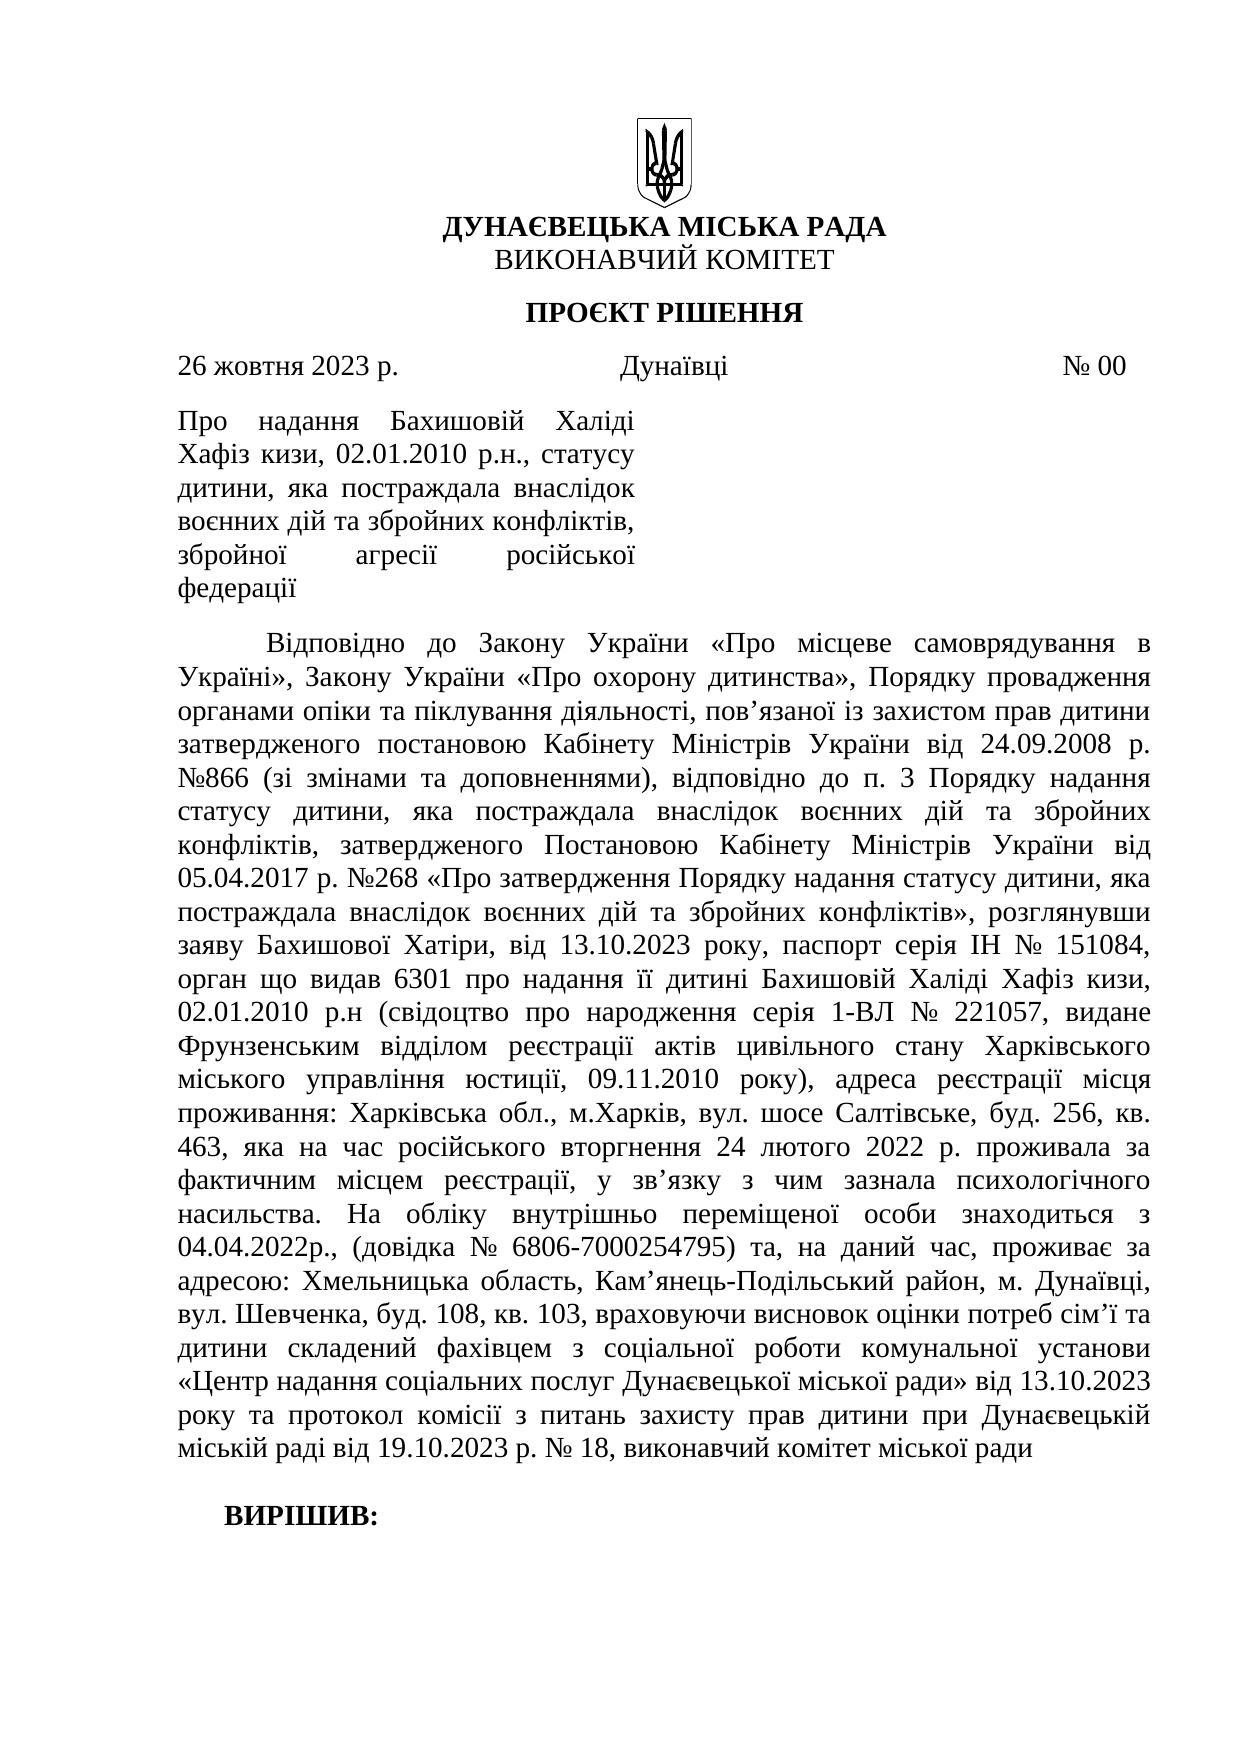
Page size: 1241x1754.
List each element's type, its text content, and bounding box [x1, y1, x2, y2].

text Відповідно до Закону України «Про місцеве самоврядування в Україні», Закону України «Про охорону дитинства», Порядку провадження органами опіки та піклування діяльності, пов’язаної із захистом прав дитини затвердженого постановою Кабінету Міністрів України від 24.09.2008 р. №866 (зі змінами та доповненнями), відповідно до п. 3 Порядку надання статусу дитини, яка постраждала внаслідок воєнних дій та збройних конфліктів, затвердженого Постановою Кабінету Міністрів України від 05.04.2017 р. №268 «Про затвердження Порядку надання статусу дитини, яка постраждала внаслідок воєнних дій та збройних конфліктів», розглянувши заяву Бахишової Хатіри, від 13.10.2023 року, паспорт серія ІН № 151084, орган що видав 6301 про надання її дитині Бахишовій Халіді Хафіз кизи, 02.01.2010 р.н (свідоцтво про народження серія 1-ВЛ № 221057, видане Фрунзенським відділом реєстрації актів цивільного стану Харківського міського управління юстиції, 09.11.2010 року), адреса реєстрації місця проживання: Харківська обл., м.Харків, вул. шосе Салтівське, буд. 256, кв. 463, яка на час російського вторгнення 24 лютого 2022 р. проживала за фактичним місцем реєстрації, у зв’язку з чим зазнала психологічного насильства. На обліку внутрішньо переміщеної особи знаходиться з 04.04.2022р., (довідка № 6806-7000254795) та, на даний час, проживає за адресою: Хмельницька область, Кам’янець-Подільський район, м. Дунаївці, вул. Шевченка, буд. 108, кв. 103, враховуючи висновок оцінки потреб сім’ї та дитини складений фахівцем з соціальної роботи комунальної установи «Центр надання соціальних послуг Дунаєвецької міської ради» від 13.10.2023 року та протокол комісії з питань захисту прав дитини при Дунаєвецькій міській раді від 19.10.2023 р. № 18, виконавчий комітет міської ради [177, 626, 1152, 1464]
text ВИКОНАВЧИЙ КОМІТЕТ [177, 242, 1152, 276]
text ПРОЄКТ РІШЕННЯ [177, 295, 1152, 328]
text ВИРІШИВ: [177, 1498, 1152, 1531]
text Про надання Бахишовій Халіді Хафіз кизи, 02.01.2010 р.н., статусу дитини, яка постраждала внаслідок воєнних дій та збройних конфліктів, збройної агресії російської федерації [177, 403, 635, 604]
text ДУНАЄВЕЦЬКА МІСЬКА РАДА [177, 209, 1152, 242]
text 26 жовтня 2023 р. Дунаївці № 00 [177, 348, 1152, 381]
